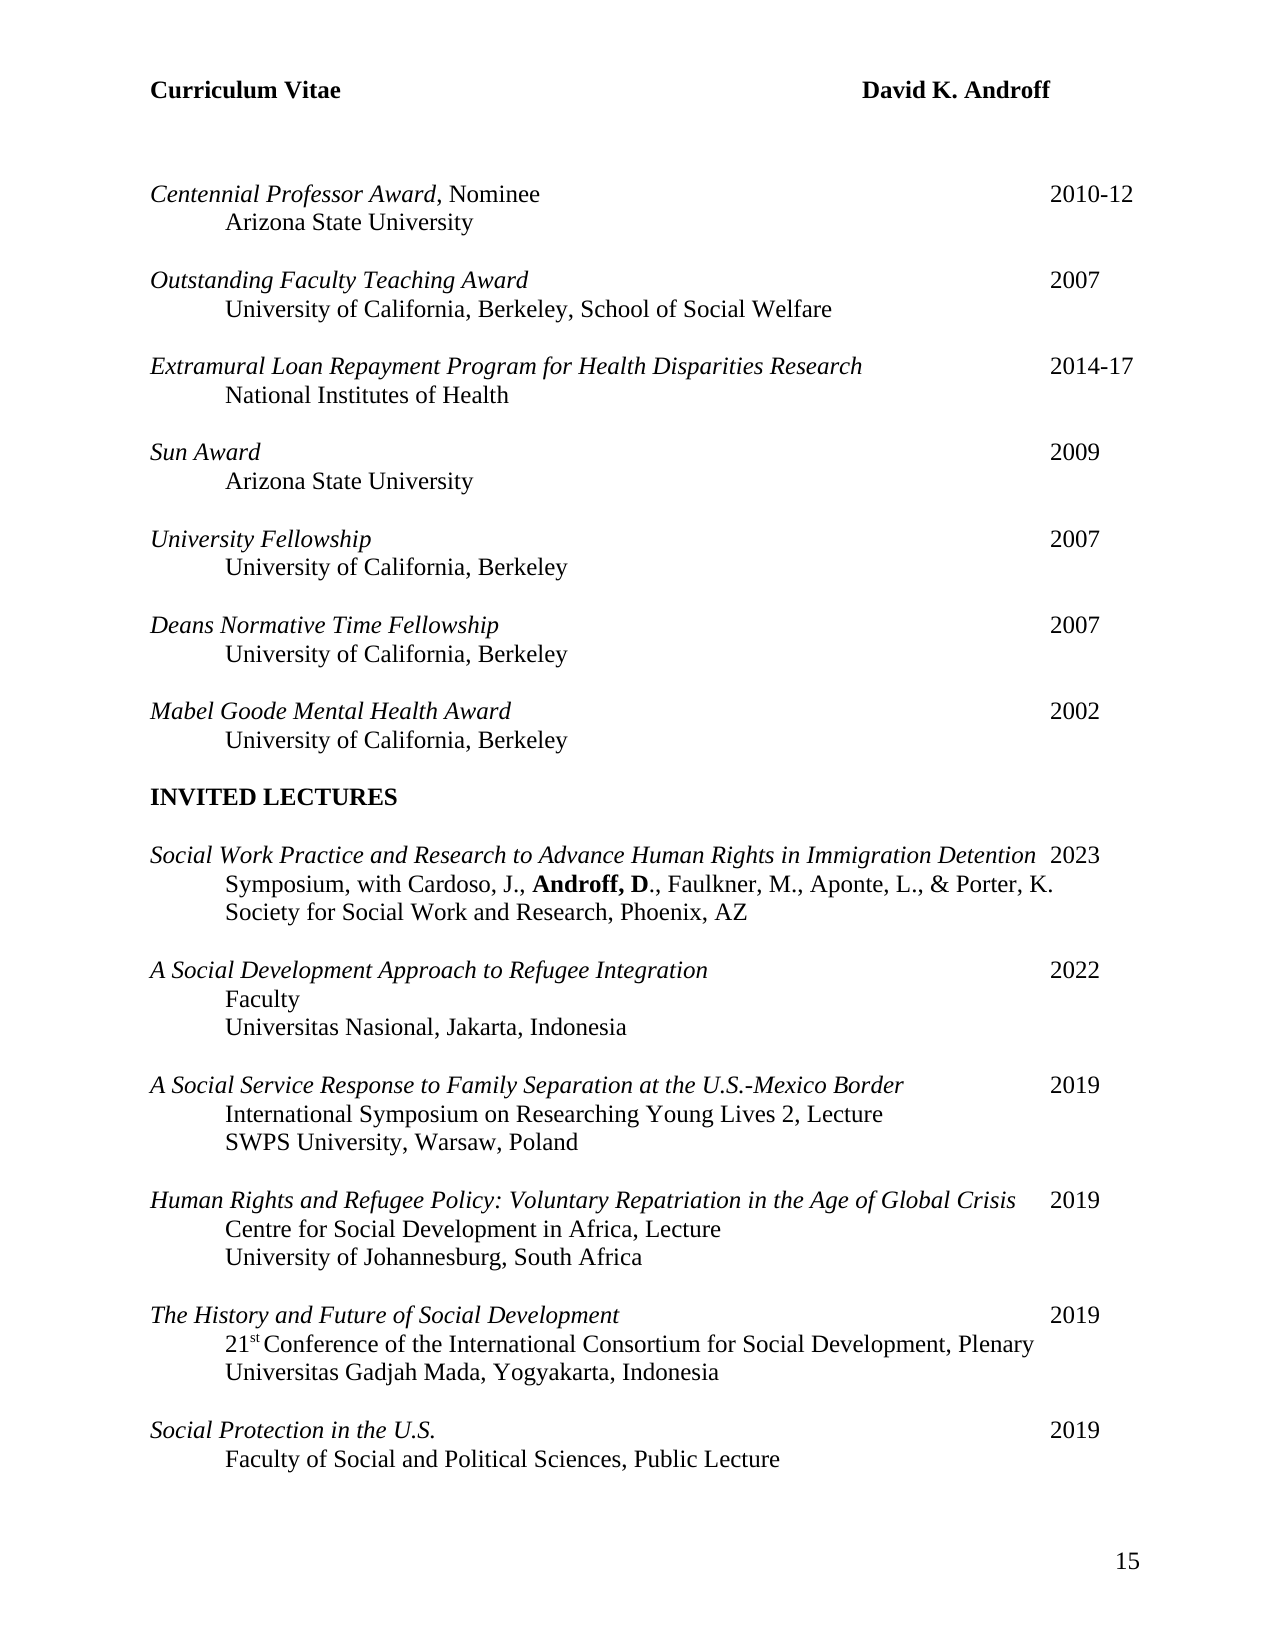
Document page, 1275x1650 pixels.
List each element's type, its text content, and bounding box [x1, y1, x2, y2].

text University of California, Berkeley, School of Social Welfare [150, 294, 1140, 322]
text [225, 1357, 1140, 1386]
text A Social Service Response to Family Separation at the U.S.-Mexico Border 2019 [150, 1070, 1140, 1099]
text National Institutes of Health [150, 380, 1140, 409]
text Mabel Goode Mental Health Award 2002 [150, 696, 1140, 725]
text University of California, Berkeley [150, 639, 1140, 667]
text Symposium, with Cardoso, J., Androff, D., Faulkner, M., Aponte, L., & Porter, K. [150, 869, 1140, 897]
text Arizona State University [150, 466, 1140, 495]
text Outstanding Faculty Teaching Award 2007 [150, 265, 1140, 294]
text 21st Conference of the International Consortium for Social Development, Plenary [225, 1329, 1140, 1357]
text Centre for Social Development in Africa, Lecture [150, 1214, 1140, 1242]
text Arizona State University [150, 207, 1140, 236]
text Society for Social Work and Research, Phoenix, AZ [150, 897, 1140, 926]
text University of Johannesburg, South Africa [150, 1242, 1140, 1271]
text Sun Award 2009 [150, 437, 1140, 466]
text Extramural Loan Repayment Program for Health Disparities Research 2014-17 [150, 351, 1140, 380]
text INVITED LECTURES [150, 782, 1140, 811]
text University of California, Berkeley [150, 552, 1140, 581]
text Social Work Practice and Research to Advance Human Rights in Immigration Detention 2023 [150, 840, 1140, 869]
text International Symposium on Researching Young Lives 2, Lecture [225, 1099, 1140, 1127]
text A Social Development Approach to Refugee Integration 2022 [150, 955, 1140, 984]
text Universitas Nasional, Jakarta, Indonesia [150, 1012, 1140, 1041]
text Faculty of Social and Political Sciences, Public Lecture [225, 1444, 1140, 1472]
text Social Protection in the U.S. 2019 [150, 1415, 1140, 1444]
text Human Rights and Refugee Policy: Voluntary Repatriation in the Age of Global Crisis 2019 [150, 1185, 1140, 1214]
title University of California, Berkeley [150, 725, 1140, 754]
text University Fellowship 2007 [150, 524, 1140, 552]
text SWPS University, Warsaw, Poland [225, 1127, 1140, 1156]
text Centennial Professor Award, Nominee 2010-12 [150, 179, 1140, 207]
text Faculty [150, 984, 1140, 1012]
text The History and Future of Social Development 2019 [150, 1300, 1140, 1329]
text Deans Normative Time Fellowship 2007 [150, 610, 1140, 639]
